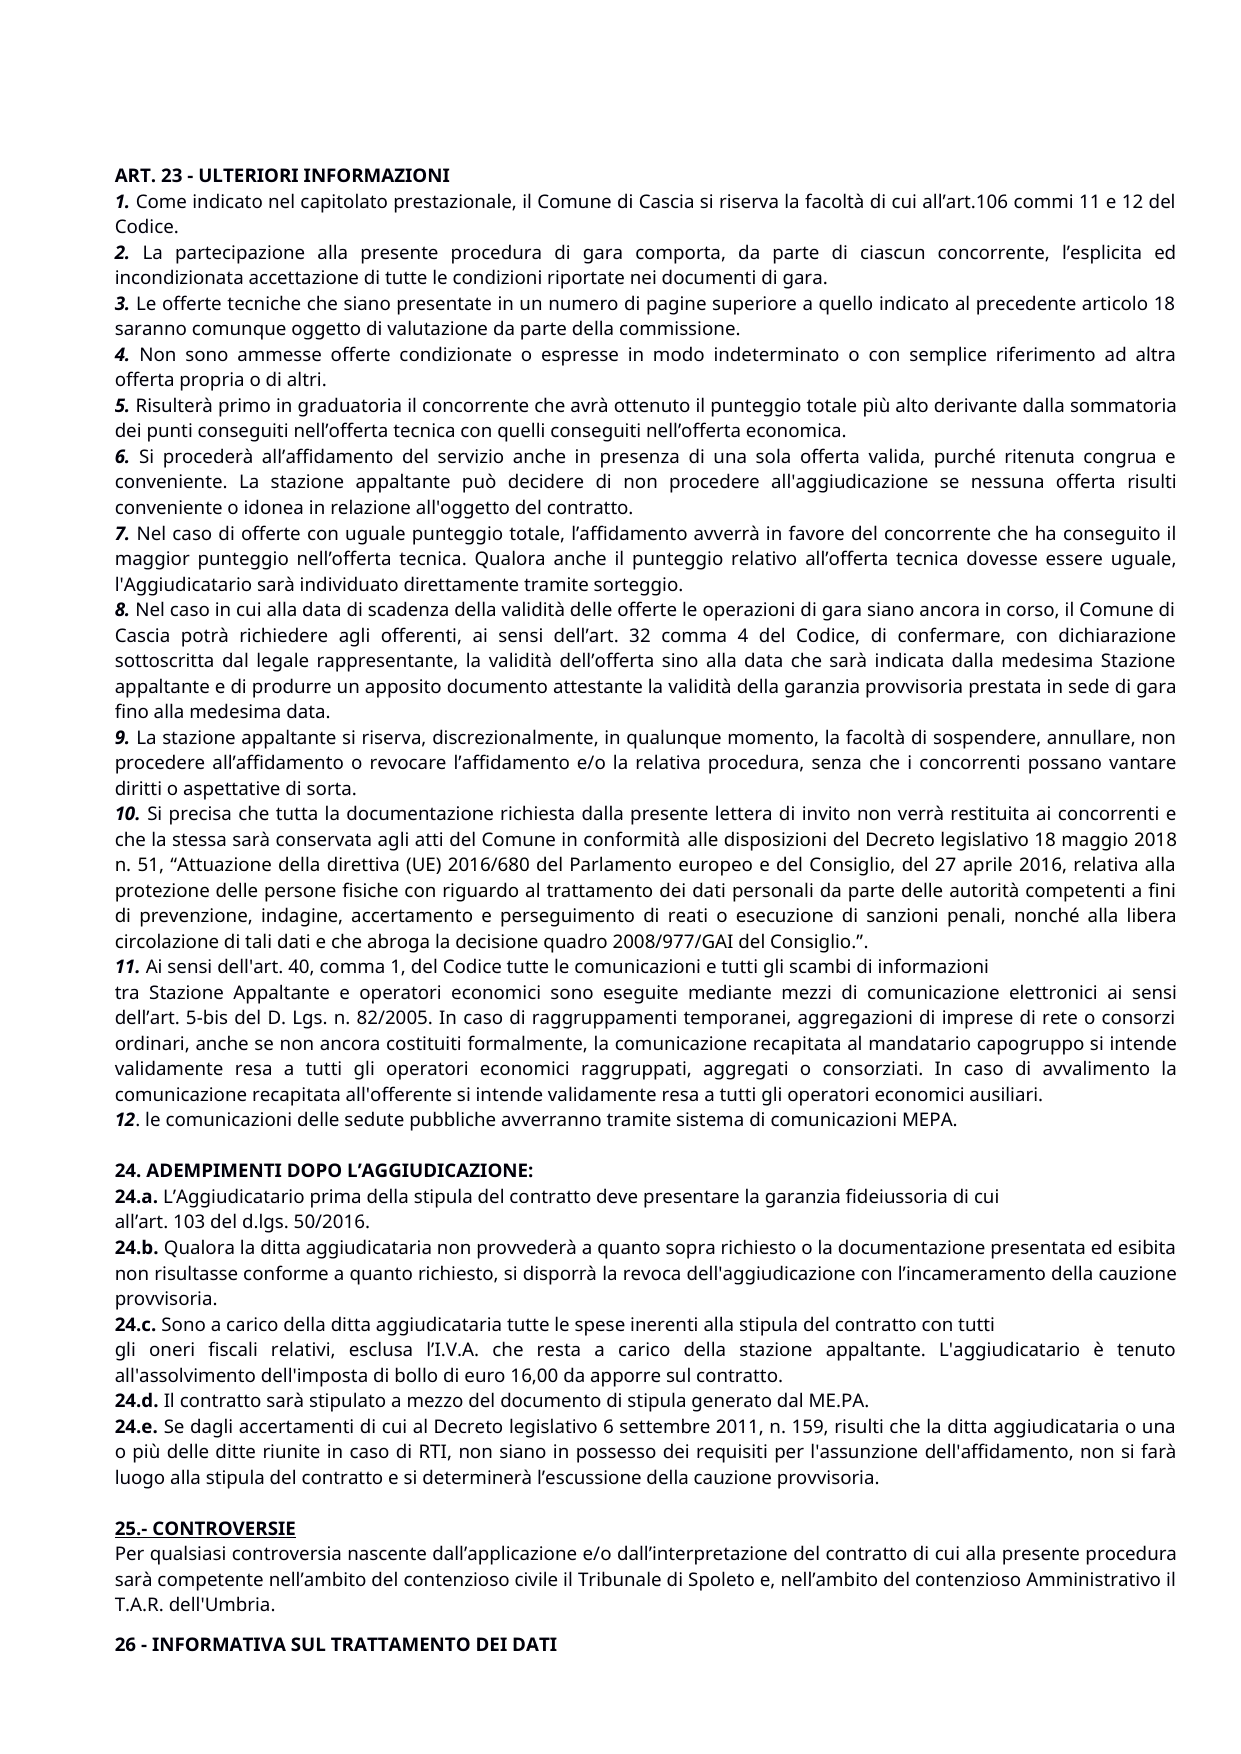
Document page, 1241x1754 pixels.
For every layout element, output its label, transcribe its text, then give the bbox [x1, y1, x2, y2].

text all’art. 103 del d.lgs. 50/2016. [114, 1209, 1178, 1234]
text 9. La stazione appaltante si riserva, discrezionalmente, in qualunque momento, la facoltà di sospendere, annullare, non procedere all’affidamento o revocare l’affidamento e/o la relativa procedura, senza che i concorrenti possano vantare diritti o aspettative di sorta. [114, 724, 1178, 801]
text 24.d. Il contratto sarà stipulato a mezzo del documento di stipula generato dal ME.PA. [114, 1387, 1178, 1413]
text 3. Le offerte tecniche che siano presentate in un numero di pagine superiore a quello indicato al precedente articolo 18 saranno comunque oggetto di valutazione da parte della commissione. [114, 290, 1178, 341]
text 8. Nel caso in cui alla data di scadenza della validità delle offerte le operazioni di gara siano ancora in corso, il Comune di Cascia potrà richiedere agli offerenti, ai sensi dell’art. 32 comma 4 del Codice, di confermare, con dichiarazione sottoscritta dal legale rappresentante, la validità dell’offerta sino alla data che sarà indicata dalla medesima Stazione appaltante e di produrre un apposito documento attestante la validità della garanzia provvisoria prestata in sede di gara fino alla medesima data. [114, 596, 1178, 724]
text 1. Come indicato nel capitolato prestazionale, il Comune di Cascia si riserva la facoltà di cui all’art.106 commi 11 e 12 del Codice. [114, 188, 1178, 239]
text tra Stazione Appaltante e operatori economici sono eseguite mediante mezzi di comunicazione elettronici ai sensi dell’art. 5-bis del D. Lgs. n. 82/2005. In caso di raggruppamenti temporanei, aggregazioni di imprese di rete o consorzi ordinari, anche se non ancora costituiti formalmente, la comunicazione recapitata al mandatario capogruppo si intende validamente resa a tutti gli operatori economici raggruppati, aggregati o consorziati. In caso di avvalimento la comunicazione recapitata all'offerente si intende validamente resa a tutti gli operatori economici ausiliari. [114, 979, 1178, 1107]
text 24.c. Sono a carico della ditta aggiudicataria tutte le spese inerenti alla stipula del contratto con tutti [114, 1311, 1178, 1336]
text Per qualsiasi controversia nascente dall’applicazione e/o dall’interpretazione del contratto di cui alla presente procedura sarà competente nell’ambito del contenzioso civile il Tribunale di Spoleto e, nell’ambito del contenzioso Amministrativo il T.A.R. dell'Umbria. [114, 1541, 1178, 1617]
text 4. Non sono ammesse offerte condizionate o espresse in modo indeterminato o con semplice riferimento ad altra offerta propria o di altri. [114, 341, 1178, 392]
text 25.- CONTROVERSIE [114, 1515, 1178, 1541]
text 5. Risulterà primo in graduatoria il concorrente che avrà ottenuto il punteggio totale più alto derivante dalla sommatoria dei punti conseguiti nell’offerta tecnica con quelli conseguiti nell’offerta economica. [114, 392, 1178, 443]
text 26 - INFORMATIVA SUL TRATTAMENTO DEI DATI [114, 1632, 1178, 1657]
text ART. 23 - ULTERIORI INFORMAZIONI [114, 162, 1178, 188]
text 24.e. Se dagli accertamenti di cui al Decreto legislativo 6 settembre 2011, n. 159, risulti che la ditta aggiudicataria o una o più delle ditte riunite in caso di RTI, non siano in possesso dei requisiti per l'assunzione dell'affidamento, non si farà luogo alla stipula del contratto e si determinerà l’escussione della cauzione provvisoria. [114, 1413, 1178, 1489]
text 10. Si precisa che tutta la documentazione richiesta dalla presente lettera di invito non verrà restituita ai concorrenti e che la stessa sarà conservata agli atti del Comune in conformità alle disposizioni del Decreto legislativo 18 maggio 2018 n. 51, “Attuazione della direttiva (UE) 2016/680 del Parlamento europeo e del Consiglio, del 27 aprile 2016, relativa alla protezione delle persone fisiche con riguardo al trattamento dei dati personali da parte delle autorità competenti a fini di prevenzione, indagine, accertamento e perseguimento di reati o esecuzione di sanzioni penali, nonché alla libera circolazione di tali dati e che abroga la decisione quadro 2008/977/GAI del Consiglio.”. [114, 801, 1178, 954]
text 24.b. Qualora la ditta aggiudicataria non provvederà a quanto sopra richiesto o la documentazione presentata ed esibita non risultasse conforme a quanto richiesto, si disporrà la revoca dell'aggiudicazione con l’incameramento della cauzione provvisoria. [114, 1234, 1178, 1311]
text 6. Si procederà all’affidamento del servizio anche in presenza di una sola offerta valida, purché ritenuta congrua e conveniente. La stazione appaltante può decidere di non procedere all'aggiudicazione se nessuna offerta risulti conveniente o idonea in relazione all'oggetto del contratto. [114, 443, 1178, 520]
text 2. La partecipazione alla presente procedura di gara comporta, da parte di ciascun concorrente, l’esplicita ed incondizionata accettazione di tutte le condizioni riportate nei documenti di gara. [114, 239, 1178, 290]
text 12. le comunicazioni delle sedute pubbliche avverranno tramite sistema di comunicazioni MEPA. [114, 1107, 1178, 1132]
text gli oneri fiscali relativi, esclusa l’I.V.A. che resta a carico della stazione appaltante. L'aggiudicatario è tenuto all'assolvimento dell'imposta di bollo di euro 16,00 da apporre sul contratto. [114, 1336, 1178, 1387]
text 11. Ai sensi dell'art. 40, comma 1, del Codice tutte le comunicazioni e tutti gli scambi di informazioni [114, 954, 1178, 979]
text 24.a. L’Aggiudicatario prima della stipula del contratto deve presentare la garanzia fideiussoria di cui [114, 1183, 1178, 1209]
text 24. ADEMPIMENTI DOPO L’AGGIUDICAZIONE: [114, 1158, 1178, 1183]
text 7. Nel caso di offerte con uguale punteggio totale, l’affidamento avverrà in favore del concorrente che ha conseguito il maggior punteggio nell’offerta tecnica. Qualora anche il punteggio relativo all’offerta tecnica dovesse essere uguale, l'Aggiudicatario sarà individuato direttamente tramite sorteggio. [114, 520, 1178, 596]
